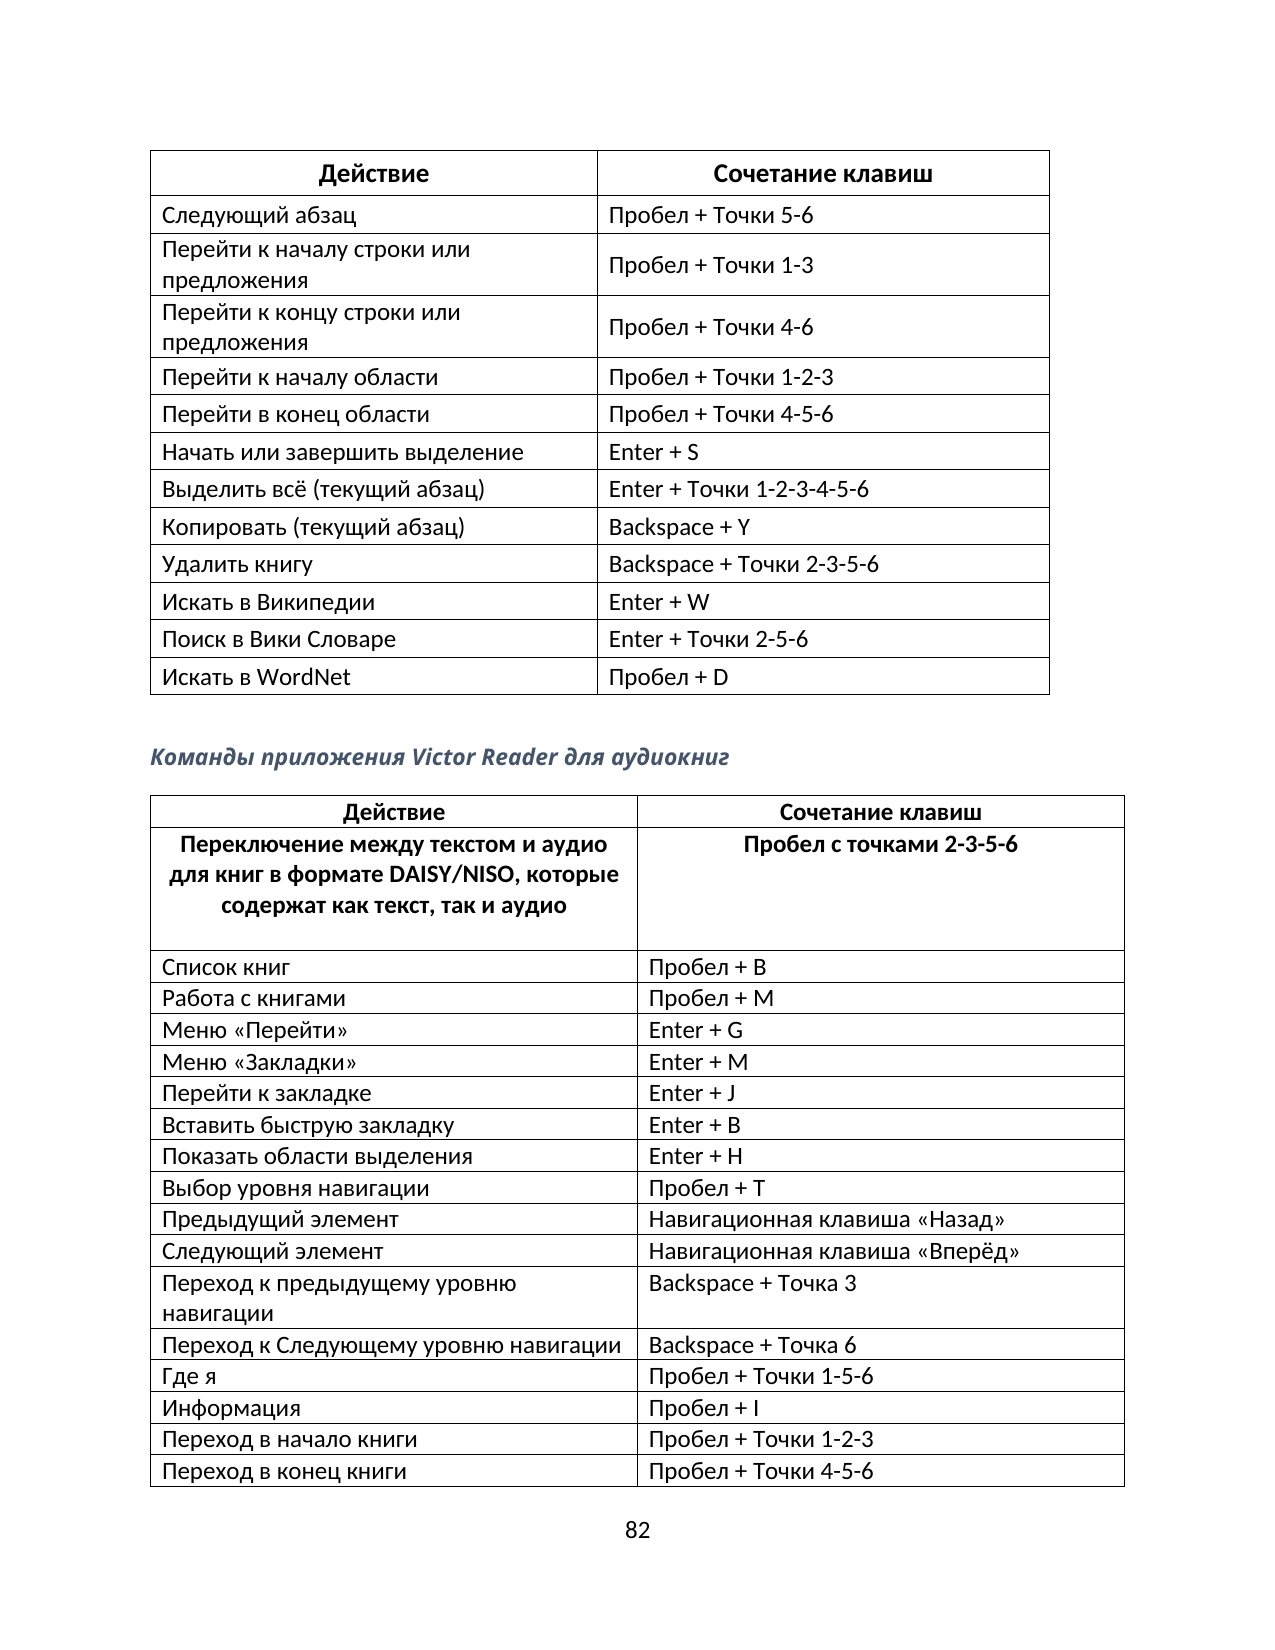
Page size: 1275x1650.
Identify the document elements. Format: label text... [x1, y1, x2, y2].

table_cell Пробел + M [638, 983, 1124, 1013]
table_cell Где я [151, 1360, 637, 1391]
table_cell Backspace + Точка 6 [638, 1329, 1124, 1359]
table_cell Список книг [151, 951, 637, 982]
table_cell Переход в начало книги [151, 1424, 637, 1454]
table_cell Вставить быструю закладку [151, 1109, 637, 1139]
text Команды приложения Victor Reader для аудиокниг [150, 741, 1125, 772]
table_cell Начать или завершить выделение [151, 433, 597, 469]
table_cell Пробел + D [598, 658, 1049, 694]
table_cell Следующий элемент [151, 1235, 637, 1266]
table_cell Пробел + Точки 1-2-3 [598, 358, 1049, 394]
table_cell Переход в конец книги [151, 1455, 637, 1486]
table_cell Enter + J [638, 1077, 1124, 1108]
table_cell Навигационная клавиша «Назад» [638, 1204, 1124, 1234]
table_cell Enter + H [638, 1140, 1124, 1171]
table_cell Пробел + Точки 4-6 [598, 296, 1049, 357]
table_cell Enter + Точки 2-5-6 [598, 620, 1049, 657]
table_cell Пробел + Точки 1-2-3 [638, 1424, 1124, 1454]
table_cell Переключение между текстом и аудио для книг в формате DAISY/NISO, которые содержат как текст, так и аудио [151, 828, 637, 950]
table_cell Навигационная клавиша «Вперёд» [638, 1235, 1124, 1266]
table_cell Перейти к закладке [151, 1077, 637, 1108]
table_cell Перейти к концу строки или предложения [151, 296, 597, 357]
table_cell Enter + Точки 1-2-3-4-5-6 [598, 470, 1049, 507]
table_cell Enter + W [598, 583, 1049, 619]
table_cell Перейти к началу строки или предложения [151, 234, 597, 294]
table_cell Перейти в конец области [151, 395, 597, 432]
table_cell Пробел + Точки 1-5-6 [638, 1360, 1124, 1391]
table_cell Меню «Перейти» [151, 1014, 637, 1045]
table_cell Пробел + T [638, 1172, 1124, 1202]
table_cell Искать в WordNet [151, 658, 597, 694]
table_cell Выделить всё (текущий абзац) [151, 470, 597, 507]
table_cell Поиск в Вики Словаре [151, 620, 597, 657]
table_cell Следующий абзац [151, 196, 597, 232]
table_cell Enter + S [598, 433, 1049, 469]
table_cell Работа с книгами [151, 983, 637, 1013]
table_cell Enter + G [638, 1014, 1124, 1045]
table_cell Информация [151, 1392, 637, 1422]
table_cell Показать области выделения [151, 1140, 637, 1171]
table_cell Пробел + B [638, 951, 1124, 982]
table_cell Меню «Закладки» [151, 1046, 637, 1076]
table_cell Искать в Википедии [151, 583, 597, 619]
table_header Действие [151, 796, 637, 827]
table_cell Пробел с точками 2-3-5-6 [638, 828, 1124, 950]
table_cell Переход к Следующему уровню навигации [151, 1329, 637, 1359]
table_header Действие [151, 151, 597, 195]
table_cell Пробел + Точки 5-6 [598, 196, 1049, 232]
table_cell Выбор уровня навигации [151, 1172, 637, 1202]
table_cell Пробел + I [638, 1392, 1124, 1422]
table_cell Предыдущий элемент [151, 1204, 637, 1234]
table_cell Backspace + Точка 3 [638, 1267, 1124, 1328]
table_cell Backspace + Точки 2-3-5-6 [598, 545, 1049, 582]
table_cell Enter + B [638, 1109, 1124, 1139]
table_cell Копировать (текущий абзац) [151, 508, 597, 544]
table_cell Пробел + Точки 4-5-6 [598, 395, 1049, 432]
table_cell Backspace + Y [598, 508, 1049, 544]
table_cell Перейти к началу области [151, 358, 597, 394]
table_cell Enter + M [638, 1046, 1124, 1076]
table_cell Удалить книгу [151, 545, 597, 582]
table_header Сочетание клавиш [638, 796, 1124, 827]
table_cell Переход к предыдущему уровню навигации [151, 1267, 637, 1328]
table_cell Пробел + Точки 4-5-6 [638, 1455, 1124, 1486]
table_cell Пробел + Точки 1-3 [598, 234, 1049, 294]
table_header Сочетание клавиш [598, 151, 1049, 195]
